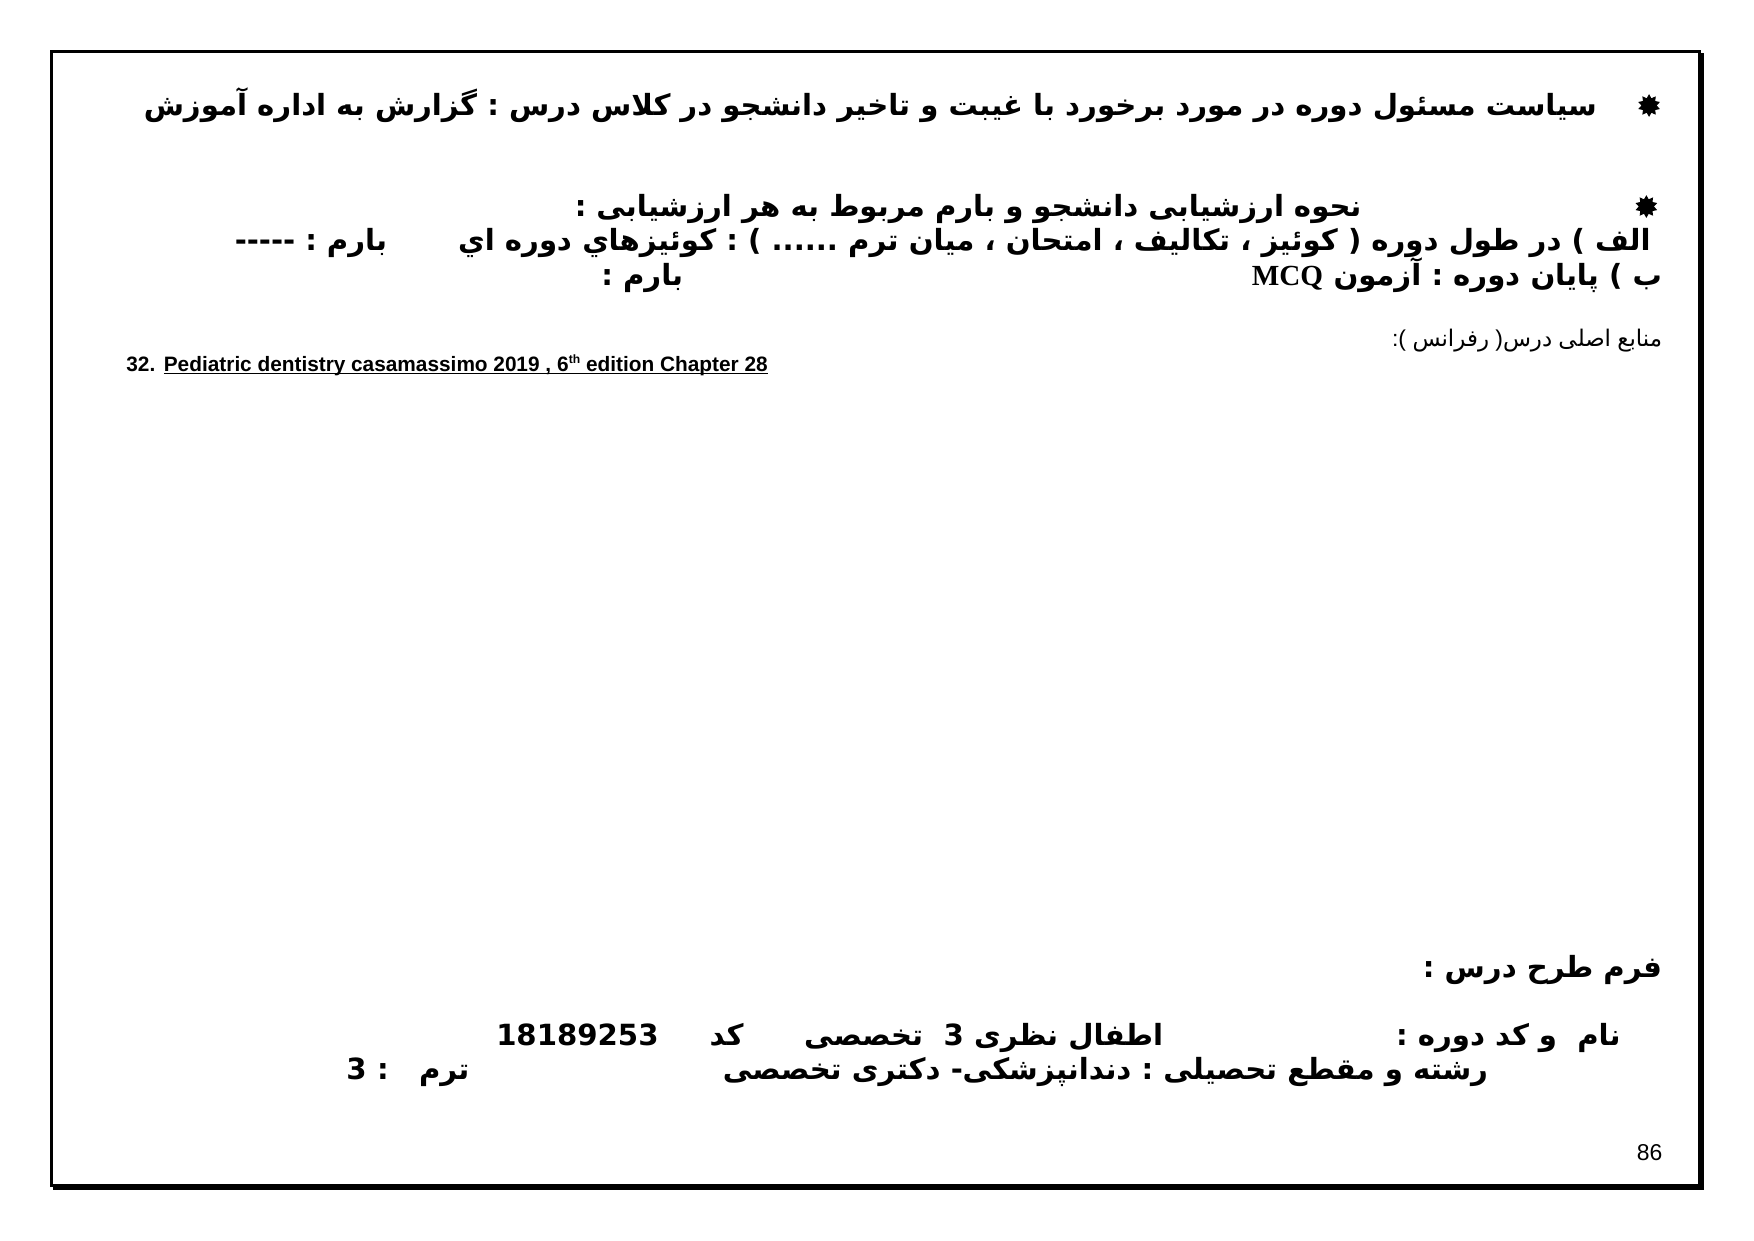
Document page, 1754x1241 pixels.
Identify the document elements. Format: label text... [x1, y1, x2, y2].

text رشته و مقطع تحصیلی : دندانپزشکی- دکتری تخصصی ترم : 3 [89, 1052, 1662, 1086]
list سیاست مسئول دوره در مورد برخورد با غیبت و تاخیر دانشجو در کلاس درس : گزارش به اداره آموزش [89, 89, 1636, 123]
list Pediatric dentistry casamassimo 2019 , 6th edition Chapter 28 [126, 352, 1662, 376]
text فرم طرح درس : [89, 951, 1662, 984]
text منابع اصلی درس( رفرانس ): [89, 325, 1662, 352]
text نام و کد دوره : اطفال نظری 3 تخصصی کد 18189253 [89, 1018, 1662, 1052]
text الف ) در طول دوره ( کوئیز ، تکالیف ، امتحان ، میان ترم ...... ) : كوئيزهاي دوره اي بارم : ----- [89, 224, 1662, 258]
text ب ) پایان دوره : آزمون MCQ بارم : [89, 258, 1662, 292]
list نحوه ارزشیابی دانشجو و بارم مربوط به هر ارزشیابی : [89, 190, 1633, 224]
